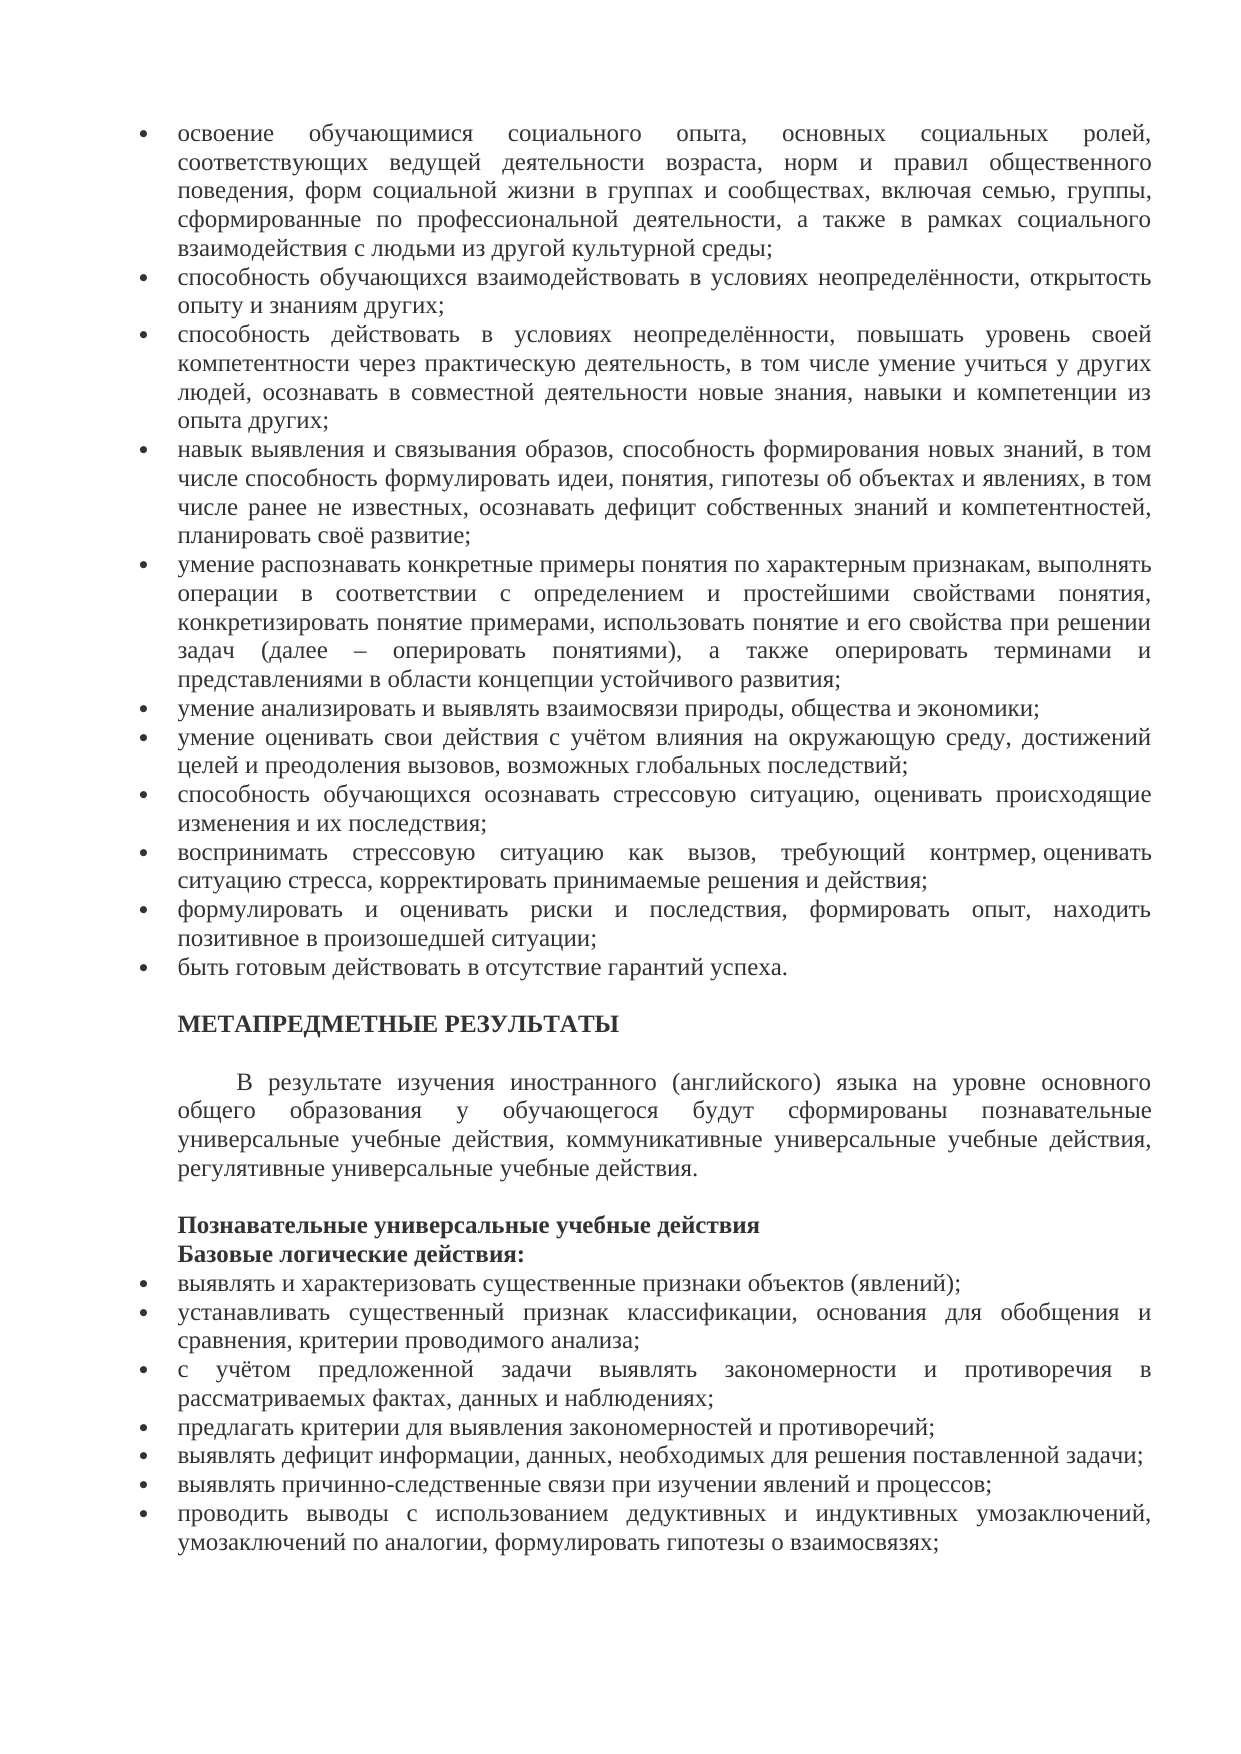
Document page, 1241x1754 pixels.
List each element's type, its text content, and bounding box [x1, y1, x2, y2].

list умение анализировать и выявлять взаимосвязи природы, общества и экономики; [140, 693, 1152, 722]
list навык выявления и связывания образов, способность формирования новых знаний, в том числе способность формулировать идеи, понятия, гипотезы об объектах и явлениях, в том числе ранее не известных, осознавать дефицит собственных знаний и компетентностей, планировать своё развитие; [140, 434, 1152, 549]
list быть готовым действовать в отсутствие гарантий успеха. [140, 952, 1152, 981]
list выявлять и характеризовать существенные признаки объектов (явлений); [140, 1268, 1152, 1297]
text Познавательные универсальные учебные действия [177, 1211, 1152, 1239]
list выявлять дефицит информации, данных, необходимых для решения поставленной задачи; [140, 1441, 1152, 1469]
list способность обучающихся взаимодействовать в условиях неопределённости, открытость опыту и знаниям других; [140, 262, 1152, 319]
list формулировать и оценивать риски и последствия, формировать опыт, находить позитивное в произошедшей ситуации; [140, 894, 1152, 952]
list с учётом предложенной задачи выявлять закономерности и противоречия в рассматриваемых фактах, данных и наблюдениях; [140, 1354, 1152, 1412]
text В результате изучения иностранного (английского) языка на уровне основного общего образования у обучающегося будут сформированы познавательные универсальные учебные действия, коммуникативные универсальные учебные действия, регулятивные универсальные учебные действия. [177, 1067, 1152, 1182]
list умение распознавать конкретные примеры понятия по характерным признакам, выполнять операции в соответствии с определением и простейшими свойствами понятия, конкретизировать понятие примерами, использовать понятие и его свойства при решении задач (далее – оперировать понятиями), а также оперировать терминами и представлениями в области концепции устойчивого развития; [140, 549, 1152, 693]
list способность обучающихся осознавать стрессовую ситуацию, оценивать происходящие изменения и их последствия; [140, 779, 1152, 837]
text Базовые логические действия: [177, 1239, 1152, 1268]
list устанавливать существенный признак классификации, основания для обобщения и сравнения, критерии проводимого анализа; [140, 1297, 1152, 1354]
text МЕТАПРЕДМЕТНЫЕ РЕЗУЛЬТАТЫ [177, 1009, 1152, 1038]
list проводить выводы с использованием дедуктивных и индуктивных умозаключений, умозаключений по аналогии, формулировать гипотезы о взаимосвязях; [140, 1498, 1152, 1556]
list воспринимать стрессовую ситуацию как вызов, требующий контрмер, оценивать ситуацию стресса, корректировать принимаемые решения и действия; [140, 837, 1152, 894]
list способность действовать в условиях неопределённости, повышать уровень своей компетентности через практическую деятельность, в том числе умение учиться у других людей, осознавать в совместной деятельности новые знания, навыки и компетенции из опыта других; [140, 319, 1152, 434]
list выявлять причинно-следственные связи при изучении явлений и процессов; [140, 1469, 1152, 1498]
list умение оценивать свои действия с учётом влияния на окружающую среду, достижений целей и преодоления вызовов, возможных глобальных последствий; [140, 722, 1152, 779]
list освоение обучающимися социального опыта, основных социальных ролей, соответствующих ведущей деятельности возраста, норм и правил общественного поведения, форм социальной жизни в группах и сообществах, включая семью, группы, сформированные по профессиональной деятельности, а также в рамках социального взаимодействия с людьми из другой культурной среды; [140, 118, 1152, 262]
list предлагать критерии для выявления закономерностей и противоречий; [140, 1412, 1152, 1441]
